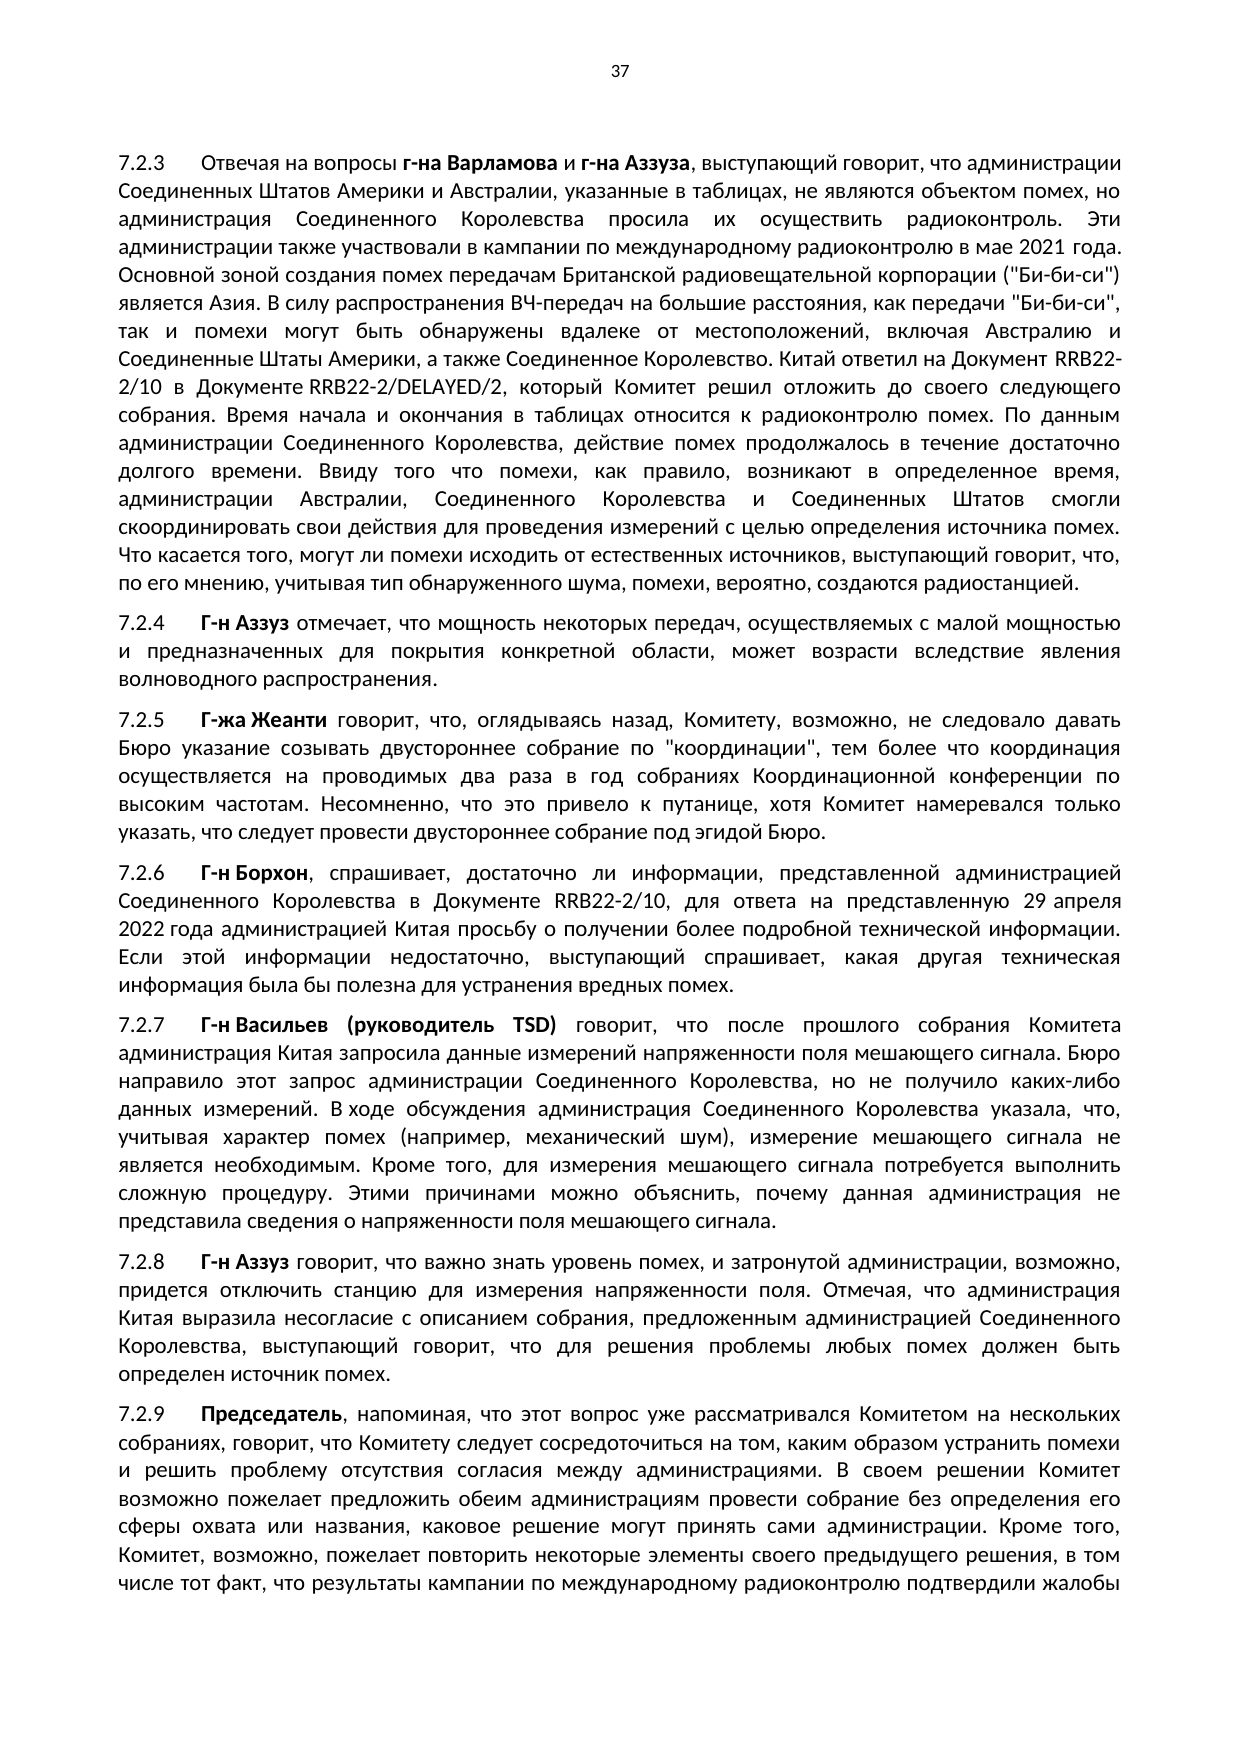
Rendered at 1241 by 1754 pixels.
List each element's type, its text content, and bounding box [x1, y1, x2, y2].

text 7.2.3 Отвечая на вопросы г-на Варламова и г-на Аззуза, выступающий говорит, что администрации Соединенных Штатов Америки и Австралии, указанные в таблицах, не являются объектом помех, но администрация Соединенного Королевства просила их осуществить радиоконтроль. Эти администрации также участвовали в кампании по международному радиоконтролю в мае 2021 года. Основной зоной создания помех передачам Британской радиовещательной корпорации ("Би-би-си") является Азия. В силу распространения ВЧ-передач на большие расстояния, как передачи "Би-би-си", так и помехи могут быть обнаружены вдалеке от местоположений, включая Австралию и Соединенные Штаты Америки, а также Соединенное Королевство. Китай ответил на Документ RRB22-2/10 в Документе RRB22-2/DELAYED/2, который Комитет решил отложить до своего следующего собрания. Время начала и окончания в таблицах относится к радиоконтролю помех. По данным администрации Соединенного Королевства, действие помех продолжалось в течение достаточно долгого времени. Ввиду того что помехи, как правило, возникают в определенное время, администрации Австралии, Соединенного Королевства и Соединенных Штатов смогли скоординировать свои действия для проведения измерений с целью определения источника помех. Что касается того, могут ли помехи исходить от естественных источников, выступающий говорит, что, по его мнению, учитывая тип обнаруженного шума, помехи, вероятно, создаются радиостанцией. [118, 148, 1122, 596]
text 7.2.4 Г-н Аззуз отмечает, что мощность некоторых передач, осуществляемых с малой мощностью и предназначенных для покрытия конкретной области, может возрасти вследствие явления волноводного распространения. [118, 608, 1122, 693]
text 7.2.8 Г-н Аззуз говорит, что важно знать уровень помех, и затронутой администрации, возможно, придется отключить станцию для измерения напряженности поля. Отмечая, что администрация Китая выразила несогласие с описанием собрания, предложенным администрацией Соединенного Королевства, выступающий говорит, что для решения проблемы любых помех должен быть определен источник помех. [118, 1247, 1122, 1387]
text 7.2.5 Г-жа Жеанти говорит, что, оглядываясь назад, Комитету, возможно, не следовало давать Бюро указание созывать двустороннее собрание по "координации", тем более что координация осуществляется на проводимых два раза в год собраниях Координационной конференции по высоким частотам. Несомненно, что это привело к путанице, хотя Комитет намеревался только указать, что следует провести двустороннее собрание под эгидой Бюро. [118, 705, 1122, 845]
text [118, 1399, 1122, 1596]
text 7.2.7 Г-н Васильев (руководитель TSD) говорит, что после прошлого собрания Комитета администрация Китая запросила данные измерений напряженности поля мешающего сигнала. Бюро направило этот запрос администрации Соединенного Королевства, но не получило каких-либо данных измерений. В ходе обсуждения администрация Соединенного Королевства указала, что, учитывая характер помех (например, механический шум), измерение мешающего сигнала не является необходимым. Кроме того, для измерения мешающего сигнала потребуется выполнить сложную процедуру. Этими причинами можно объяснить, почему данная администрация не представила сведения о напряженности поля мешающего сигнала. [118, 1010, 1122, 1234]
text 7.2.6 Г-н Борхон, спрашивает, достаточно ли информации, представленной администрацией Соединенного Королевства в Документе RRB22-2/10, для ответа на представленную 29 апреля 2022 года администрацией Китая просьбу о получении более подробной технической информации. Если этой информации недостаточно, выступающий спрашивает, какая другая техническая информация была бы полезна для устранения вредных помех. [118, 858, 1122, 998]
